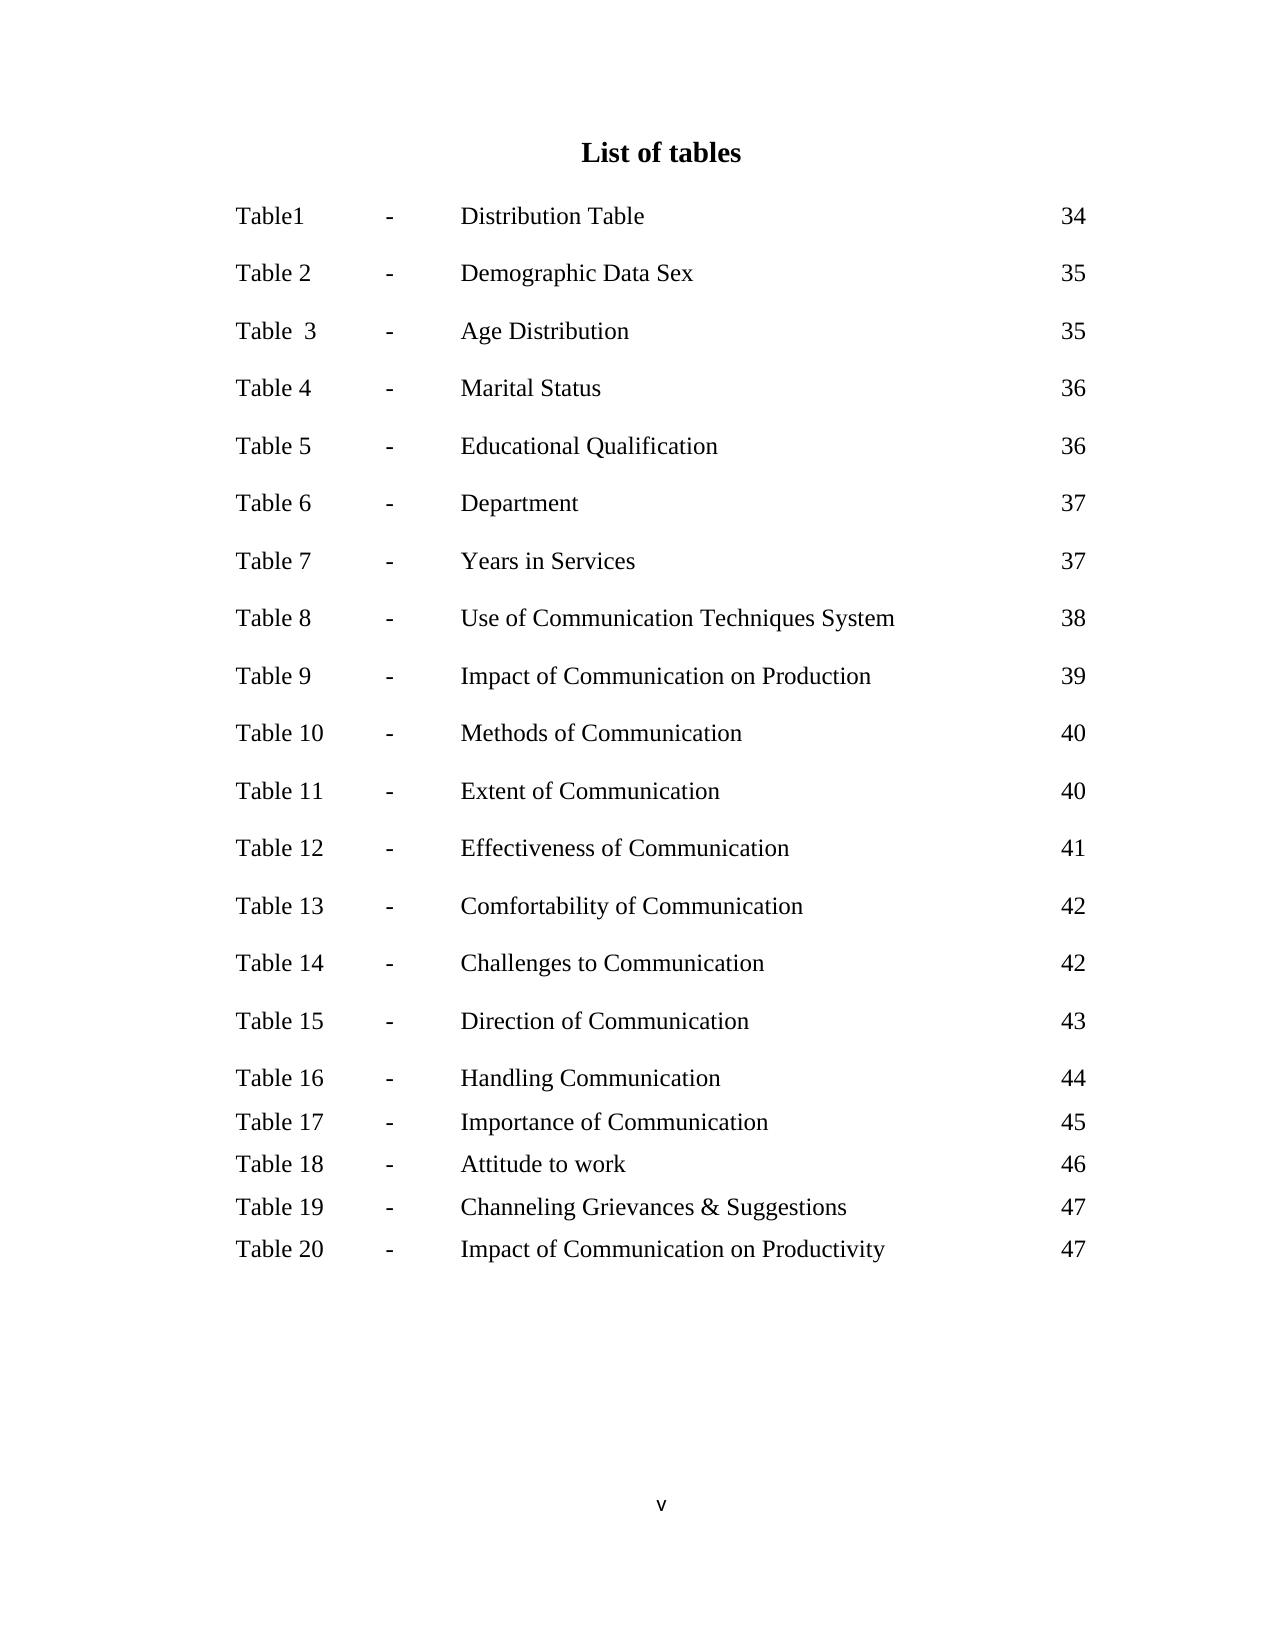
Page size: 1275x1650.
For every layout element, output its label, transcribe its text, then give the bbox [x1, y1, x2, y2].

table_cell Table 11 [230, 762, 354, 819]
table_cell 37 [978, 475, 1091, 532]
table_cell 44 [978, 1050, 1091, 1100]
table_header - Distribution Table [354, 202, 978, 245]
table_cell - Impact of Communication on Production [354, 647, 978, 704]
table_cell Table 6 [230, 475, 354, 532]
table_cell Table 13 [230, 877, 354, 934]
table_cell Table 5 [230, 417, 354, 474]
table_cell - Importance of Communication [354, 1100, 978, 1143]
table_cell - Challenges to Communication [354, 935, 978, 992]
table_cell 43 [978, 992, 1091, 1049]
table_cell 42 [978, 935, 1091, 992]
table_header 34 [978, 202, 1091, 245]
table_cell 37 [978, 532, 1091, 589]
table_cell Table 16 [230, 1050, 354, 1100]
table_cell Table 4 [230, 360, 354, 417]
table_cell 47 [978, 1186, 1091, 1229]
table_cell - Age Distribution [354, 302, 978, 359]
table_cell - Effectiveness of Communication [354, 820, 978, 877]
table_cell Table 12 [230, 820, 354, 877]
table_cell Table 14 [230, 935, 354, 992]
table_cell - Years in Services [354, 532, 978, 589]
table_cell Table 10 [230, 705, 354, 762]
table_cell Table 18 [230, 1143, 354, 1186]
table_cell - Extent of Communication [354, 762, 978, 819]
table_cell 47 [978, 1229, 1091, 1264]
table_cell 45 [978, 1100, 1091, 1143]
table_cell Table 20 [230, 1229, 354, 1264]
table_cell Table 19 [230, 1186, 354, 1229]
table_cell - Impact of Communication on Productivity [354, 1229, 978, 1264]
table_header Table1 [230, 202, 354, 245]
table_cell - Direction of Communication [354, 992, 978, 1049]
table_cell - Educational Qualification [354, 417, 978, 474]
table_cell 36 [978, 417, 1091, 474]
table_cell Table 7 [230, 532, 354, 589]
table_cell 36 [978, 360, 1091, 417]
table_cell 40 [978, 705, 1091, 762]
table_cell - Use of Communication Techniques System [354, 590, 978, 647]
table_cell - Attitude to work [354, 1143, 978, 1186]
table_cell - Department [354, 475, 978, 532]
table_cell 35 [978, 245, 1091, 302]
table_cell Table 3 [230, 302, 354, 359]
table_cell - Comfortability of Communication [354, 877, 978, 934]
table_cell Table 2 [230, 245, 354, 302]
table_cell 35 [978, 302, 1091, 359]
table_cell 39 [978, 647, 1091, 704]
table_cell - Marital Status [354, 360, 978, 417]
table_cell - Channeling Grievances & Suggestions [354, 1186, 978, 1229]
table_cell Table 15 [230, 992, 354, 1049]
table_cell 42 [978, 877, 1091, 934]
table_cell Table 8 [230, 590, 354, 647]
table_cell 46 [978, 1143, 1091, 1186]
table_cell 40 [978, 762, 1091, 819]
table_cell 41 [978, 820, 1091, 877]
table_cell 38 [978, 590, 1091, 647]
table_cell - Demographic Data Sex [354, 245, 978, 302]
table_cell Table 17 [230, 1100, 354, 1143]
subtitle List of tables [281, 135, 1042, 168]
table_cell Table 9 [230, 647, 354, 704]
table_cell - Handling Communication [354, 1050, 978, 1100]
table_cell - Methods of Communication [354, 705, 978, 762]
